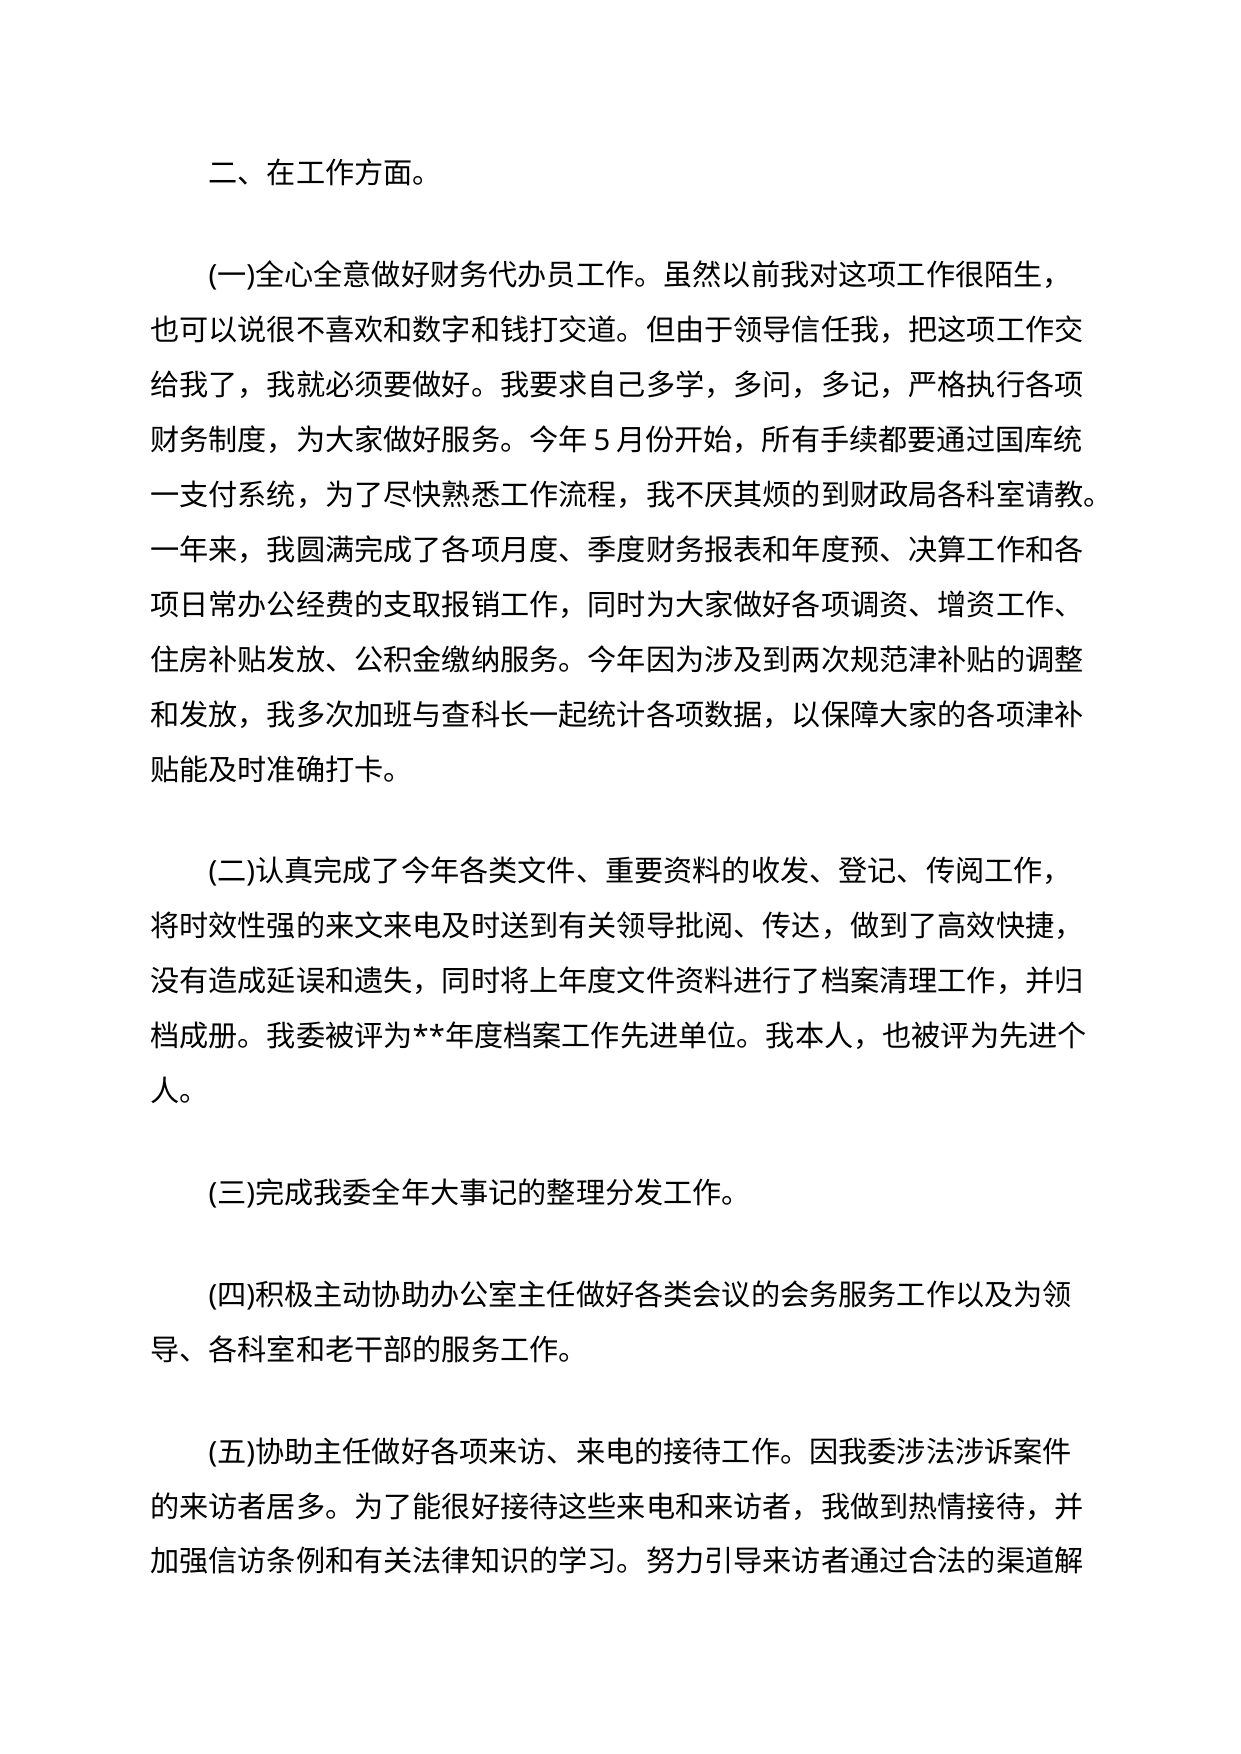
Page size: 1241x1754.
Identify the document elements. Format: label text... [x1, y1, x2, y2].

text (三)完成我委全年大事记的整理分发工作。 [150, 1169, 1090, 1212]
text (四)积极主动协助办公室主任做好各类会议的会务服务工作以及为领导、各科室和老干部的服务工作。 [150, 1271, 1090, 1369]
text (一)全心全意做好财务代办员工作。虽然以前我对这项工作很陌生，也可以说很不喜欢和数字和钱打交道。但由于领导信任我，把这项工作交给我了，我就必须要做好。我要求自己多学，多问，多记，严格执行各项财务制度，为大家做好服务。今年5月份开始，所有手续都要通过国库统一支付系统，为了尽快熟悉工作流程，我不厌其烦的到财政局各科室请教。一年来，我圆满完成了各项月度、季度财务报表和年度预、决算工作和各项日常办公经费的支取报销工作，同时为大家做好各项调资、增资工作、住房补贴发放、公积金缴纳服务。今年因为涉及到两次规范津补贴的调整和发放，我多次加班与查科长一起统计各项数据，以保障大家的各项津补贴能及时准确打卡。 [150, 252, 1090, 788]
text (二)认真完成了今年各类文件、重要资料的收发、登记、传阅工作，将时效性强的来文来电及时送到有关领导批阅、传达，做到了高效快捷，没有造成延误和遗失，同时将上年度文件资料进行了档案清理工作，并归档成册。我委被评为**年度档案工作先进单位。我本人，也被评为先进个人。 [150, 848, 1090, 1110]
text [150, 1428, 1090, 1580]
text 二、在工作方面。 [150, 150, 1090, 192]
